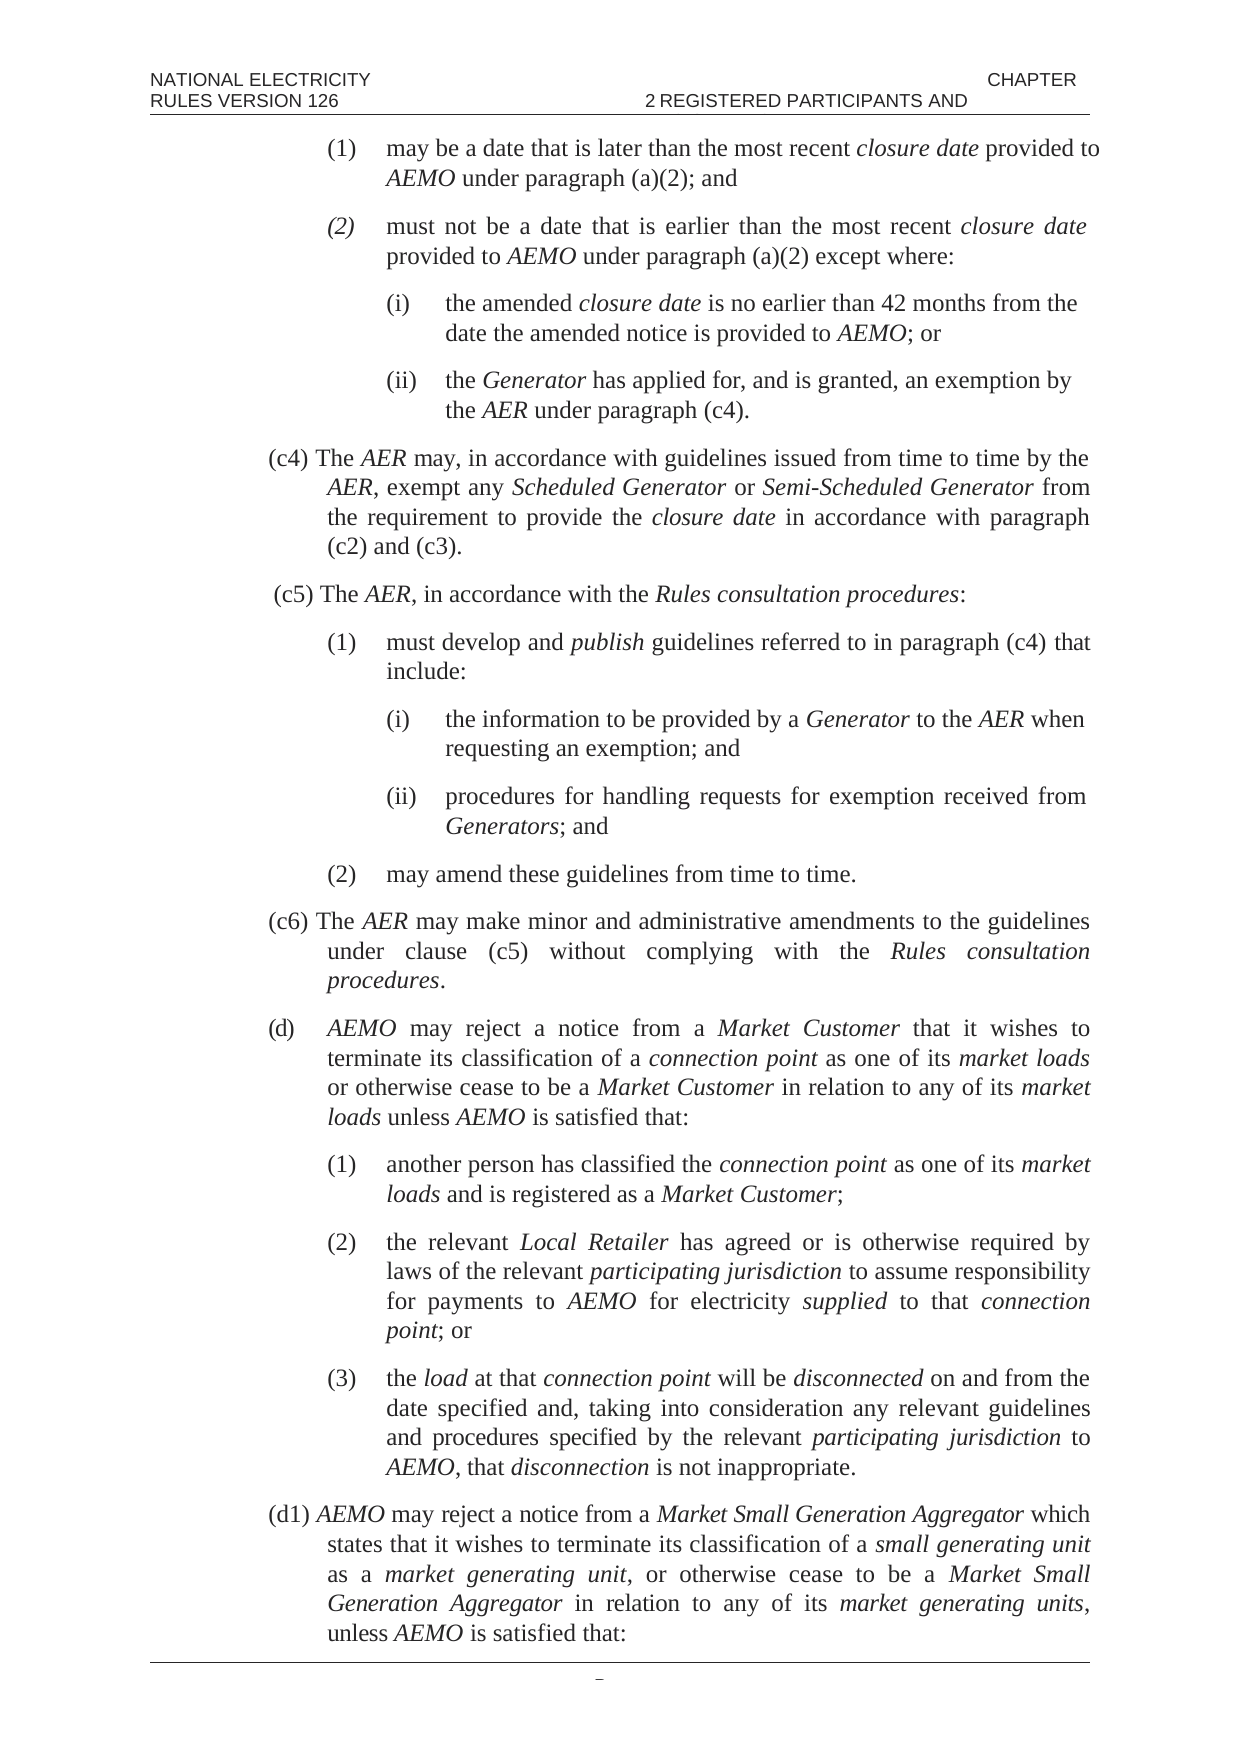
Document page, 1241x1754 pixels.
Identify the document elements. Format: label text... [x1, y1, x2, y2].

list must develop and publish guidelines referred to in paragraph (c4) that include: [327, 627, 1091, 685]
list another person has classified the connection point as one of its market loads and is registered as a Market Customer; [327, 1149, 1091, 1208]
text (c5) The AER, in accordance with the Rules consultation procedures: [197, 579, 1043, 608]
list the load at that connection point will be disconnected on and from the date specified and, taking into consideration any relevant guidelines and procedures specified by the relevant participating jurisdiction to AEMO, that disconnection is not inappropriate. [327, 1363, 1091, 1481]
text (c4) The AER may, in accordance with guidelines issued from time to time by the AER, exempt any Scheduled Generator or Semi-Scheduled Generator from the requirement to provide the closure date in accordance with paragraph (c2) and (c3). [268, 443, 1090, 560]
list the Generator has applied for, and is granted, an exemption by the AER under paragraph (c4). [386, 366, 1091, 424]
text Generators; and [445, 811, 1107, 840]
list the amended closure date is no earlier than 42 months from the date the amended notice is provided to AEMO; or [386, 288, 1091, 347]
list the information to be provided by a Generator to the AER when requesting an exemption; and [386, 704, 1091, 762]
text AEMO under paragraph (a)(2); and [386, 163, 1107, 192]
list the relevant Local Retailer has agreed or is otherwise required by laws of the relevant participating jurisdiction to assume responsibility for payments to AEMO for electricity supplied to that connection point; or [327, 1227, 1091, 1344]
list AEMO may reject a notice from a Market Customer that it wishes to terminate its classification of a connection point as one of its market loads or otherwise cease to be a Market Customer in relation to any of its market loads unless AEMO is satisfied that: [268, 1013, 1091, 1131]
list must not be a date that is earlier than the most recent closure date [327, 211, 1107, 239]
list procedures for handling requests for exemption received from [386, 781, 1107, 810]
list may be a date that is later than the most recent closure date provided to [327, 133, 1107, 162]
text (d1) AEMO may reject a notice from a Market Small Generation Aggregator which states that it wishes to terminate its classification of a small generating unit as a market generating unit, or otherwise cease to be a Market Small Generation Aggregator in relation to any of its market generating units, unless AEMO is satisfied that: [268, 1499, 1091, 1647]
list may amend these guidelines from time to time. [327, 859, 1107, 887]
text (c6) The AER may make minor and administrative amendments to the guidelines under clause (c5) without complying with the Rules consultation procedures. [268, 906, 1091, 994]
text provided to AEMO under paragraph (a)(2) except where: [386, 241, 1107, 269]
